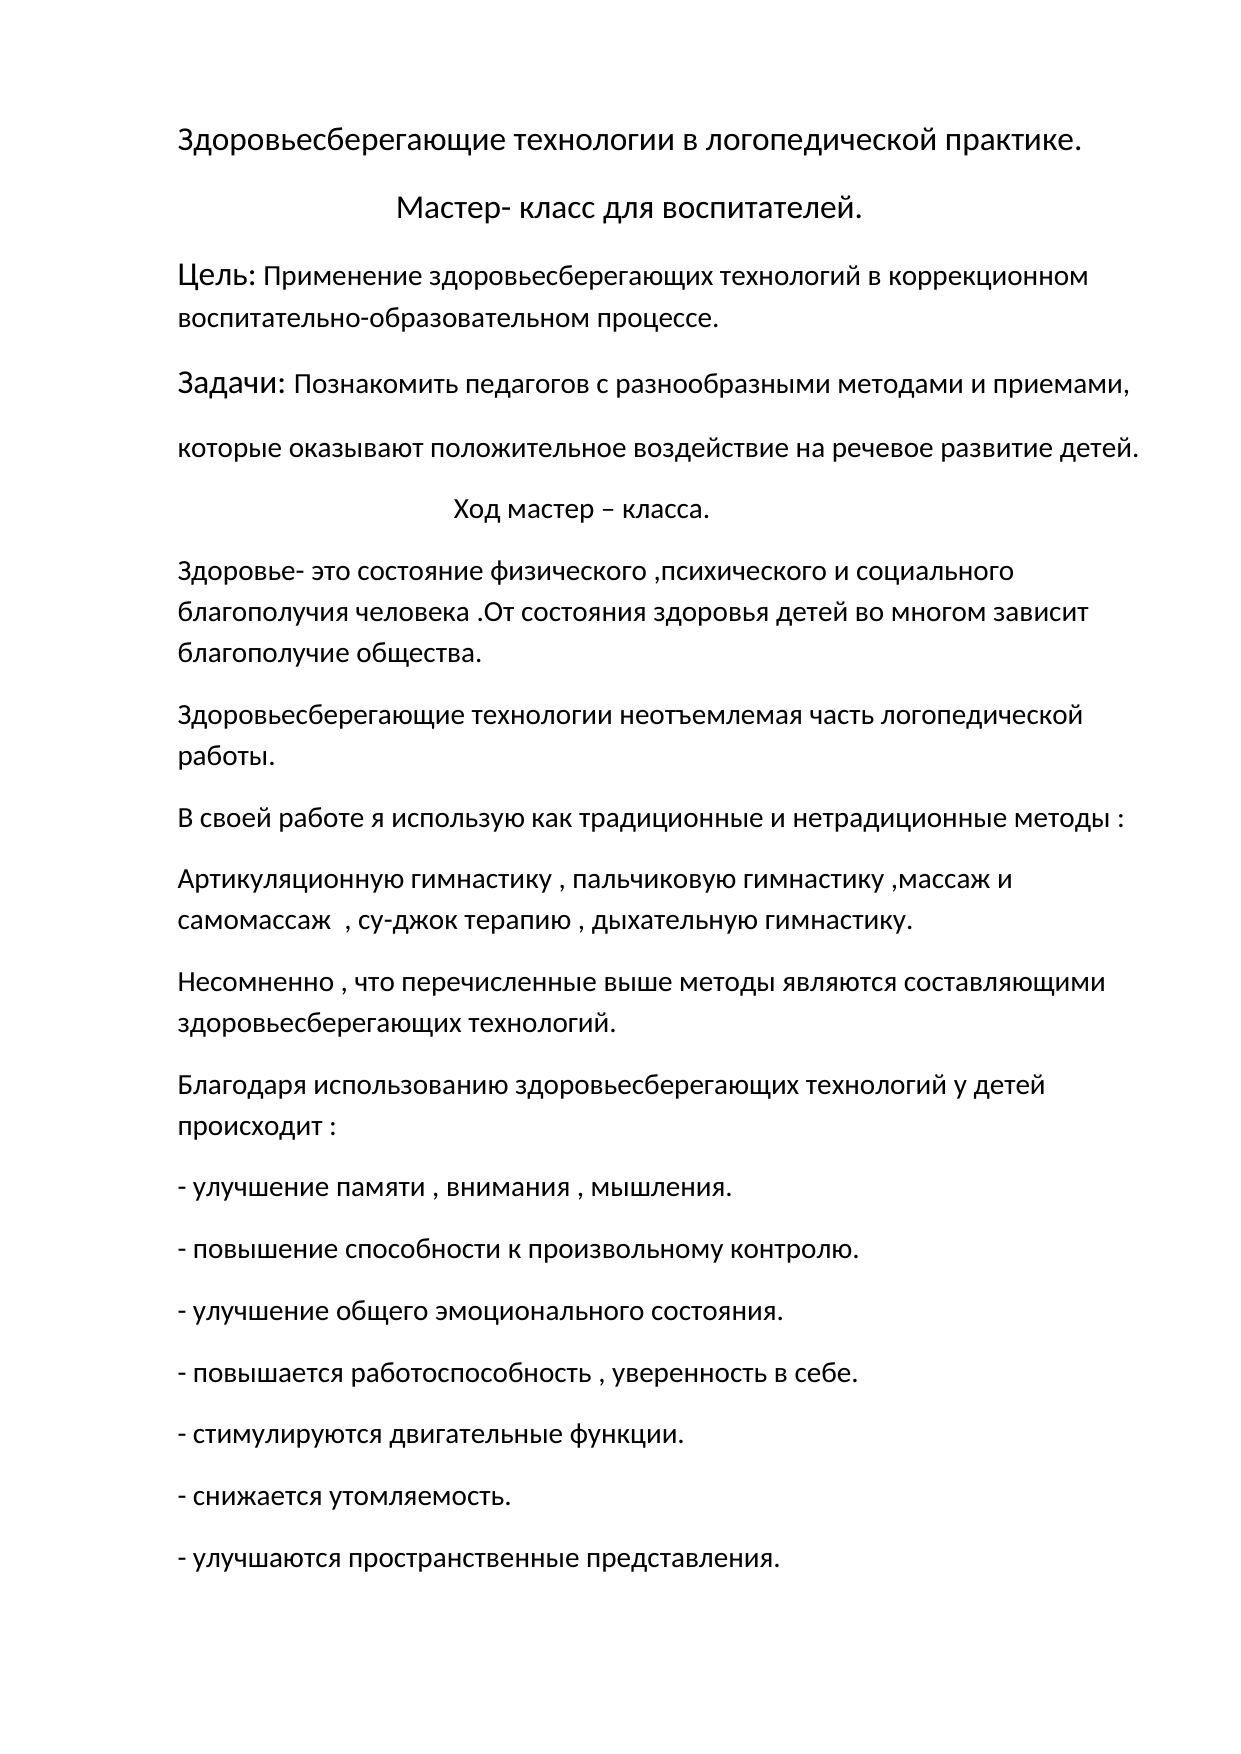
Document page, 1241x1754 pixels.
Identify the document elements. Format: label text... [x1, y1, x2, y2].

text Ход мастер – класса. [177, 491, 1152, 526]
text Цель: Применение здоровьесберегающих технологий в коррекционном воспитательно-образовательном процессе. [177, 253, 1152, 335]
text Несомненно , что перечисленные выше методы являются составляющими здоровьесберегающих технологий. [177, 963, 1152, 1040]
text - улучшение памяти , внимания , мышления. [177, 1168, 1152, 1204]
text Здоровьесберегающие технологии неотъемлемая часть логопедической работы. [177, 696, 1152, 772]
text В своей работе я использую как традиционные и нетрадиционные методы : [177, 799, 1152, 834]
text - улучшаются пространственные представления. [177, 1539, 1152, 1575]
text Мастер- класс для воспитателей. [177, 186, 1152, 226]
text Задачи: Познакомить педагогов с разнообразными методами и приемами, [177, 361, 1152, 402]
text - повышение способности к произвольному контролю. [177, 1230, 1152, 1266]
text Артикуляционную гимнастику , пальчиковую гимнастику ,массаж и самомассаж , су-джок терапию , дыхательную гимнастику. [177, 860, 1152, 937]
text - повышается работоспособность , уверенность в себе. [177, 1354, 1152, 1389]
text - стимулируются двигательные функции. [177, 1416, 1152, 1451]
text - улучшение общего эмоционального состояния. [177, 1292, 1152, 1328]
text Здоровьесберегающие технологии в логопедической практике. [177, 118, 1152, 159]
text Здоровье- это состояние физического ,психического и социального благополучия человека .От состояния здоровья детей во многом зависит благополучие общества. [177, 552, 1152, 670]
text - снижается утомляемость. [177, 1477, 1152, 1513]
text Благодаря использованию здоровьесберегающих технологий у детей происходит : [177, 1066, 1152, 1142]
text которые оказывают положительное воздействие на речевое развитие детей. [177, 429, 1152, 464]
